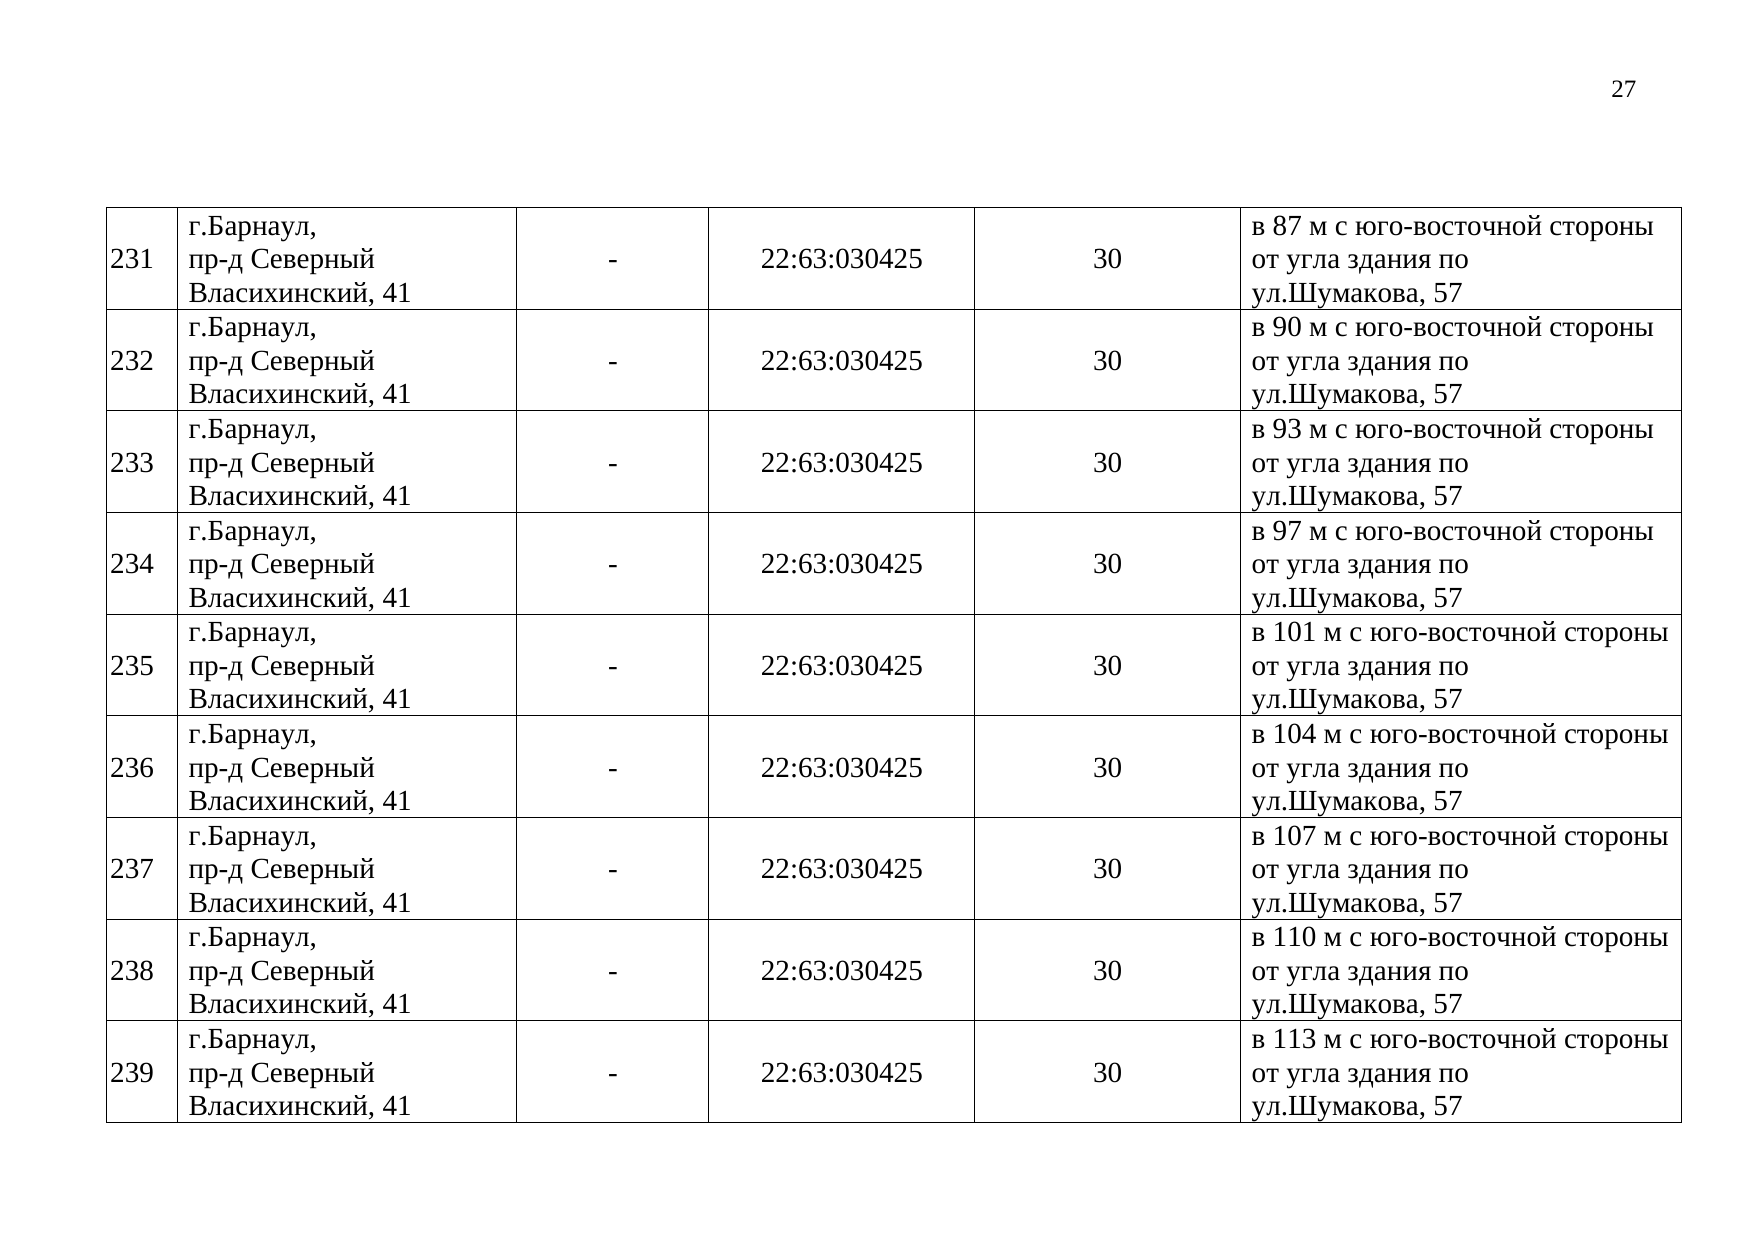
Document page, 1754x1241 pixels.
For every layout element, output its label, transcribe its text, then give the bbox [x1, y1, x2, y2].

table_cell - [517, 513, 708, 613]
table_cell 22:63:030425 [709, 615, 974, 715]
table_cell 30 [975, 513, 1240, 613]
table_cell - [517, 615, 708, 715]
table_cell - [517, 310, 708, 410]
table_cell в 87 м с юго-восточной стороны от угла здания по ул.Шумакова, 57 [1241, 208, 1681, 308]
table_cell [107, 1021, 177, 1122]
table_cell в 110 м с юго-восточной стороны от угла здания по ул.Шумакова, 57 [1241, 920, 1681, 1020]
table_cell г.Барнаул, пр-д Северный Власихинский, 41 [178, 716, 516, 817]
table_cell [178, 208, 516, 308]
table_cell - [517, 411, 708, 512]
table_cell [107, 716, 177, 817]
table_cell [107, 615, 177, 715]
table_cell 30 [975, 208, 1240, 308]
table_cell [107, 411, 177, 512]
table_cell 22:63:030425 [709, 411, 974, 512]
table_cell в 107 м с юго-восточной стороны от угла здания по ул.Шумакова, 57 [1241, 818, 1681, 918]
table_cell 30 [975, 411, 1240, 512]
table_cell - [517, 818, 708, 918]
table_cell 22:63:030425 [709, 1021, 974, 1122]
table_cell [107, 818, 177, 918]
table_cell [107, 513, 177, 613]
table_cell 30 [975, 310, 1240, 410]
table_cell г.Барнаул, пр-д Северный Власихинский, 41 [178, 818, 516, 918]
table_cell в 113 м с юго-восточной стороны от угла здания по ул.Шумакова, 57 [1241, 1021, 1681, 1122]
table_cell г.Барнаул, пр-д Северный Власихинский, 41 [178, 1021, 516, 1122]
table_cell г.Барнаул, пр-д Северный Власихинский, 41 [178, 513, 516, 613]
table_cell г.Барнаул, пр-д Северный Власихинский, 41 [178, 615, 516, 715]
table_cell в 104 м с юго-восточной стороны от угла здания по ул.Шумакова, 57 [1241, 716, 1681, 817]
table_cell в 90 м с юго-восточной стороны от угла здания по ул.Шумакова, 57 [1241, 310, 1681, 410]
table_cell 22:63:030425 [709, 208, 974, 308]
table_cell 30 [975, 716, 1240, 817]
table_cell 30 [975, 920, 1240, 1020]
table_cell - [517, 1021, 708, 1122]
table_cell 22:63:030425 [709, 818, 974, 918]
table_cell 30 [975, 615, 1240, 715]
table_cell - [517, 716, 708, 817]
table_cell [107, 310, 177, 410]
table_cell в 93 м с юго-восточной стороны от угла здания по ул.Шумакова, 57 [1241, 411, 1681, 512]
table_cell - [517, 920, 708, 1020]
table_cell г.Барнаул, пр-д Северный Власихинский, 41 [178, 920, 516, 1020]
table_cell [107, 208, 177, 308]
table_cell 22:63:030425 [709, 310, 974, 410]
table_cell 30 [975, 1021, 1240, 1122]
table_cell в 101 м с юго-восточной стороны от угла здания по ул.Шумакова, 57 [1241, 615, 1681, 715]
table_cell [107, 920, 177, 1020]
table_cell 30 [975, 818, 1240, 918]
table_cell 22:63:030425 [709, 716, 974, 817]
table_cell - [517, 208, 708, 308]
table_cell в 97 м с юго-восточной стороны от угла здания по ул.Шумакова, 57 [1241, 513, 1681, 613]
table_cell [178, 310, 516, 410]
table_cell 22:63:030425 [709, 513, 974, 613]
table_cell г.Барнаул, пр-д Северный Власихинский, 41 [178, 411, 516, 512]
table_cell 22:63:030425 [709, 920, 974, 1020]
